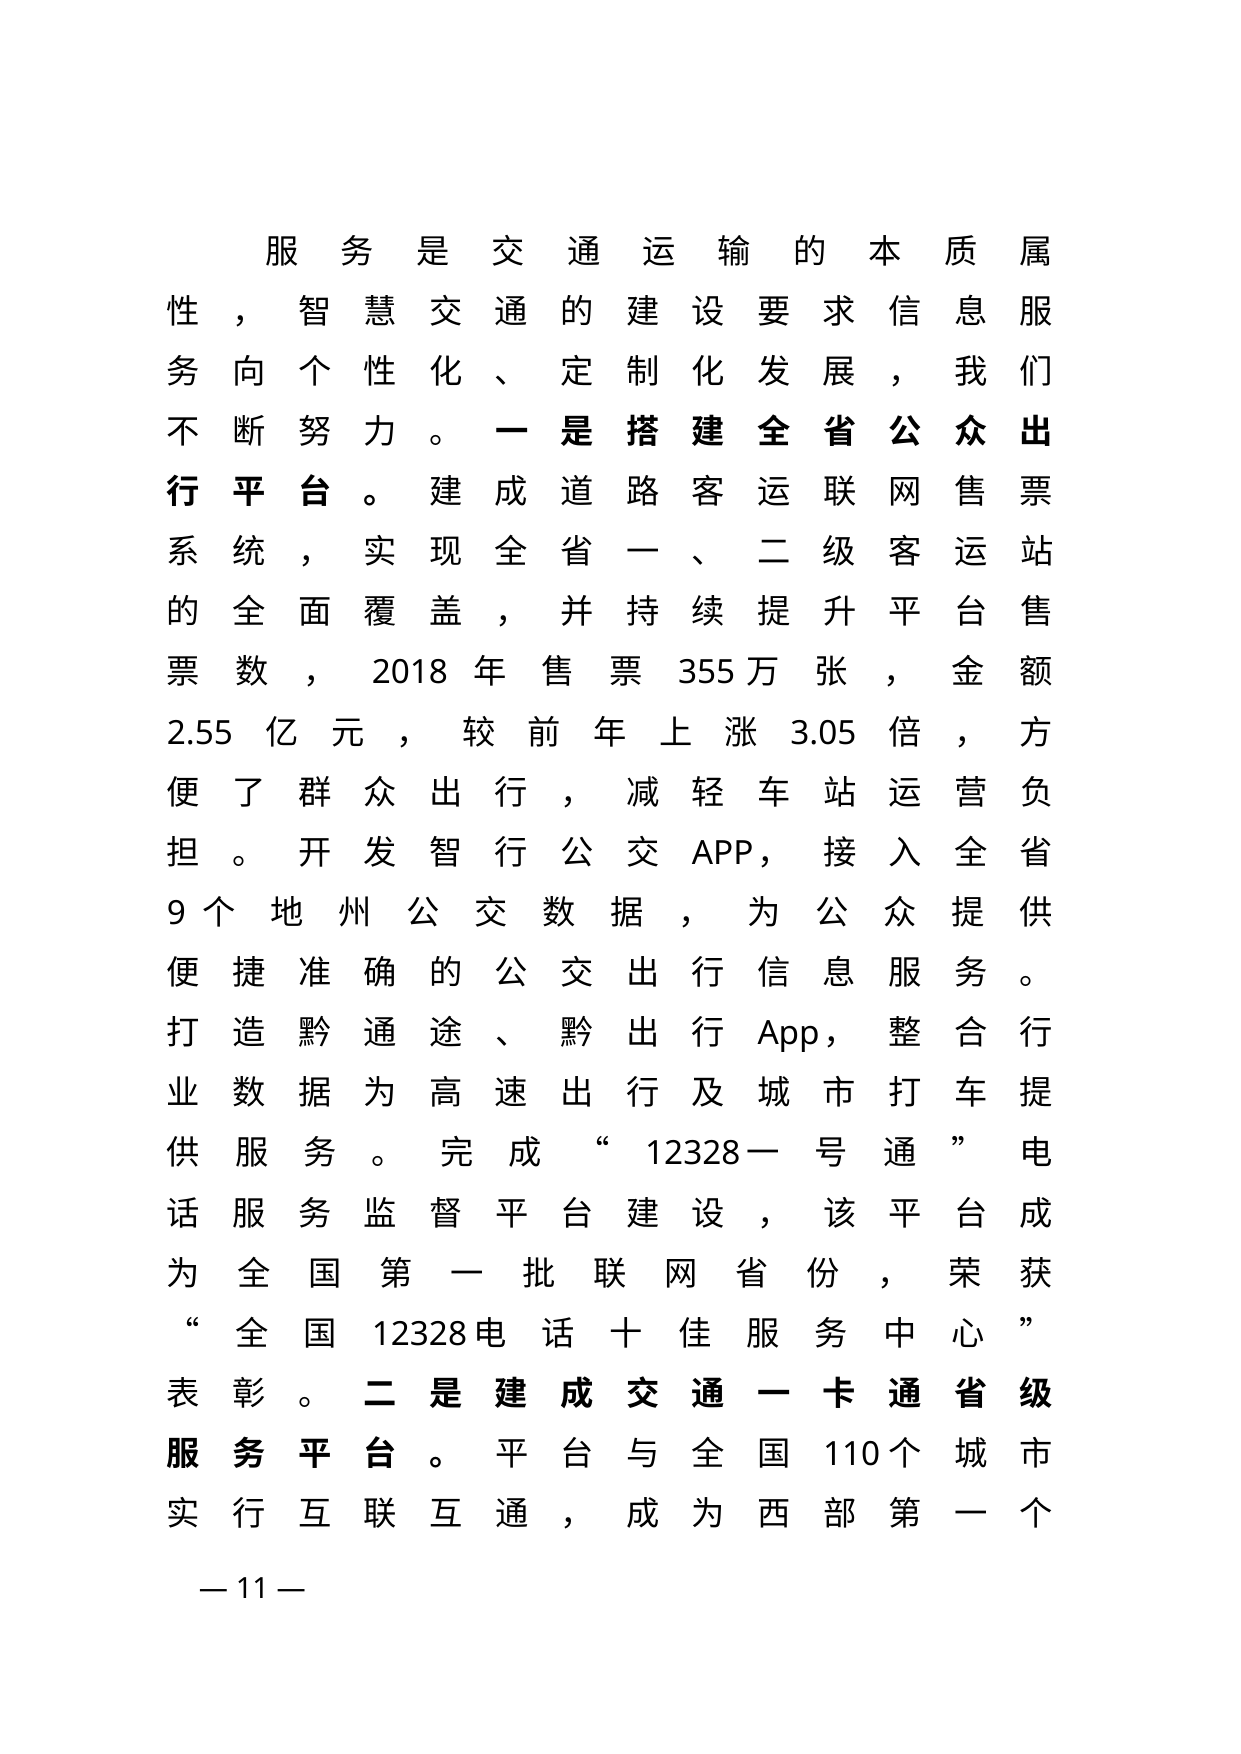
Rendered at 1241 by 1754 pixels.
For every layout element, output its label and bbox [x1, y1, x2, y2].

text [167, 219, 1085, 1541]
